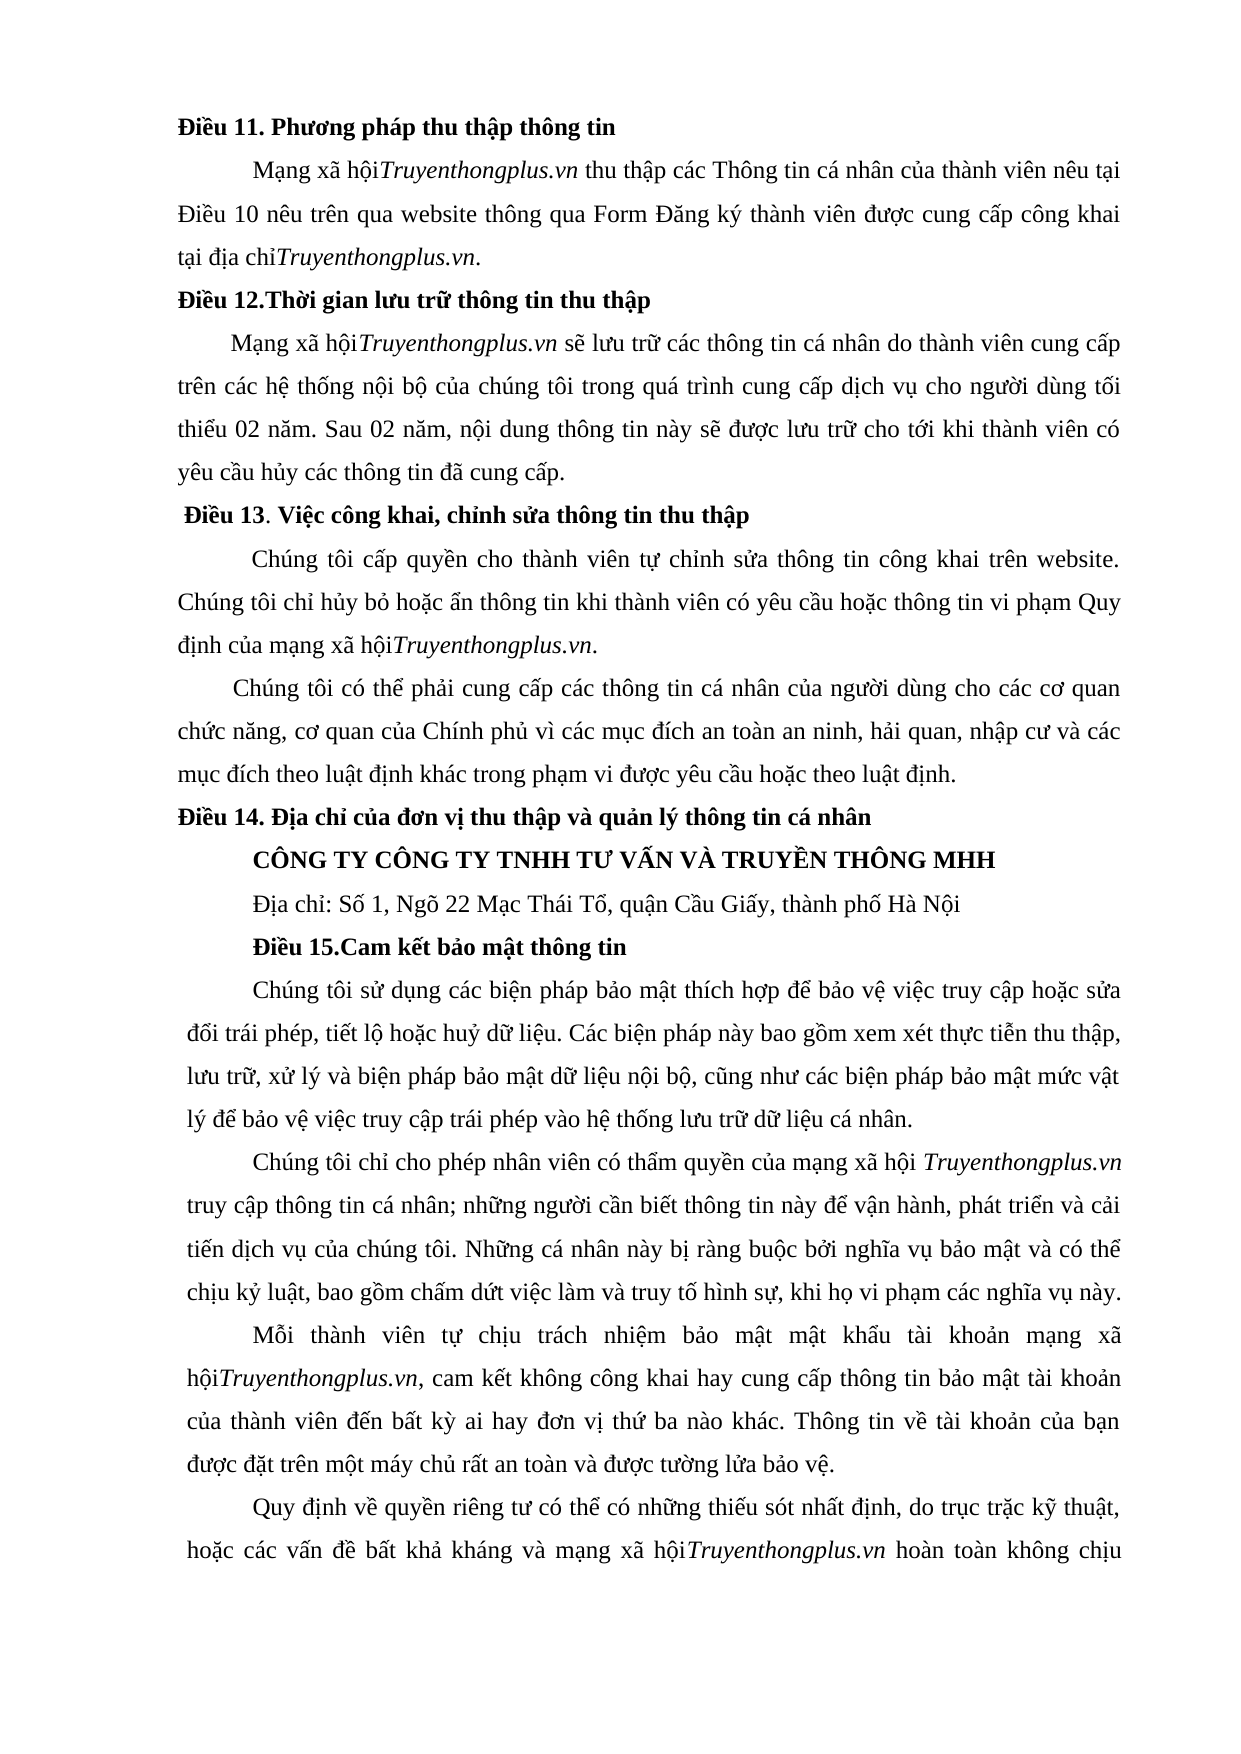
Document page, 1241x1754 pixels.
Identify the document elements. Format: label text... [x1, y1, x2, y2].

list CÔNG TY CÔNG TY TNHH TƯ VẤN VÀ TRUYỀN THÔNG MHH [252, 846, 1122, 874]
text Chúng tôi cấp quyền cho thành viên tự chỉnh sửa thông tin công khai trên website. Chúng tôi chỉ hủy bỏ hoặc ẩn thông tin khi thành viên có yêu cầu hoặc thông tin vi phạm Quy định của mạng xã hộiTruyenthongplus.vn. [177, 544, 1122, 659]
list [187, 1492, 1122, 1564]
list Chúng tôi chỉ cho phép nhân viên có thẩm quyền của mạng xã hội Truyenthongplus.vn truy cập thông tin cá nhân; những người cần biết thông tin này để vận hành, phát triển và cải tiến dịch vụ của chúng tôi. Những cá nhân này bị ràng buộc bởi nghĩa vụ bảo mật và có thể chịu kỷ luật, bao gồm chấm dứt việc làm và truy tố hình sự, khi họ vi phạm các nghĩa vụ này. [187, 1147, 1122, 1306]
text Điều 15.Cam kết bảo mật thông tin [177, 932, 1122, 961]
text Điều 14. Địa chỉ của đơn vị thu thập và quản lý thông tin cá nhân [177, 802, 1122, 831]
list Mỗi thành viên tự chịu trách nhiệm bảo mật mật khẩu tài khoản mạng xã hộiTruyenthongplus.vn, cam kết không công khai hay cung cấp thông tin bảo mật tài khoản của thành viên đến bất kỳ ai hay đơn vị thứ ba nào khác. Thông tin về tài khoản của bạn được đặt trên một máy chủ rất an toàn và được tường lửa bảo vệ. [187, 1320, 1122, 1478]
text Chúng tôi có thể phải cung cấp các thông tin cá nhân của người dùng cho các cơ quan chức năng, cơ quan của Chính phủ vì các mục đích an toàn an ninh, hải quan, nhập cư và các mục đích theo luật định khác trong phạm vi được yêu cầu hoặc theo luật định. [177, 673, 1122, 788]
text Điều 11. Phương pháp thu thập thông tin [177, 112, 1122, 141]
text Mạng xã hộiTruyenthongplus.vn sẽ lưu trữ các thông tin cá nhân do thành viên cung cấp trên các hệ thống nội bộ của chúng tôi trong quá trình cung cấp dịch vụ cho người dùng tối thiểu 02 năm. Sau 02 năm, nội dung thông tin này sẽ được lưu trữ cho tới khi thành viên có yêu cầu hủy các thông tin đã cung cấp. [177, 328, 1122, 486]
text Địa chỉ: Số 1, Ngõ 22 Mạc Thái Tổ, quận Cầu Giấy, thành phố Hà Nội [177, 889, 1122, 917]
text Điều 13. Việc công khai, chỉnh sửa thông tin thu thập [177, 501, 1122, 529]
text Điều 12.Thời gian lưu trữ thông tin thu thập [177, 285, 1122, 314]
text Mạng xã hộiTruyenthongplus.vn thu thập các Thông tin cá nhân của thành viên nêu tại Điều 10 nêu trên qua website thông qua Form Đăng ký thành viên được cung cấp công khai tại địa chỉTruyenthongplus.vn. [177, 156, 1122, 271]
list Chúng tôi sử dụng các biện pháp bảo mật thích hợp để bảo vệ việc truy cập hoặc sửa đổi trái phép, tiết lộ hoặc huỷ dữ liệu. Các biện pháp này bao gồm xem xét thực tiễn thu thập, lưu trữ, xử lý và biện pháp bảo mật dữ liệu nội bộ, cũng như các biện pháp bảo mật mức vật lý để bảo vệ việc truy cập trái phép vào hệ thống lưu trữ dữ liệu cá nhân. [187, 975, 1122, 1133]
